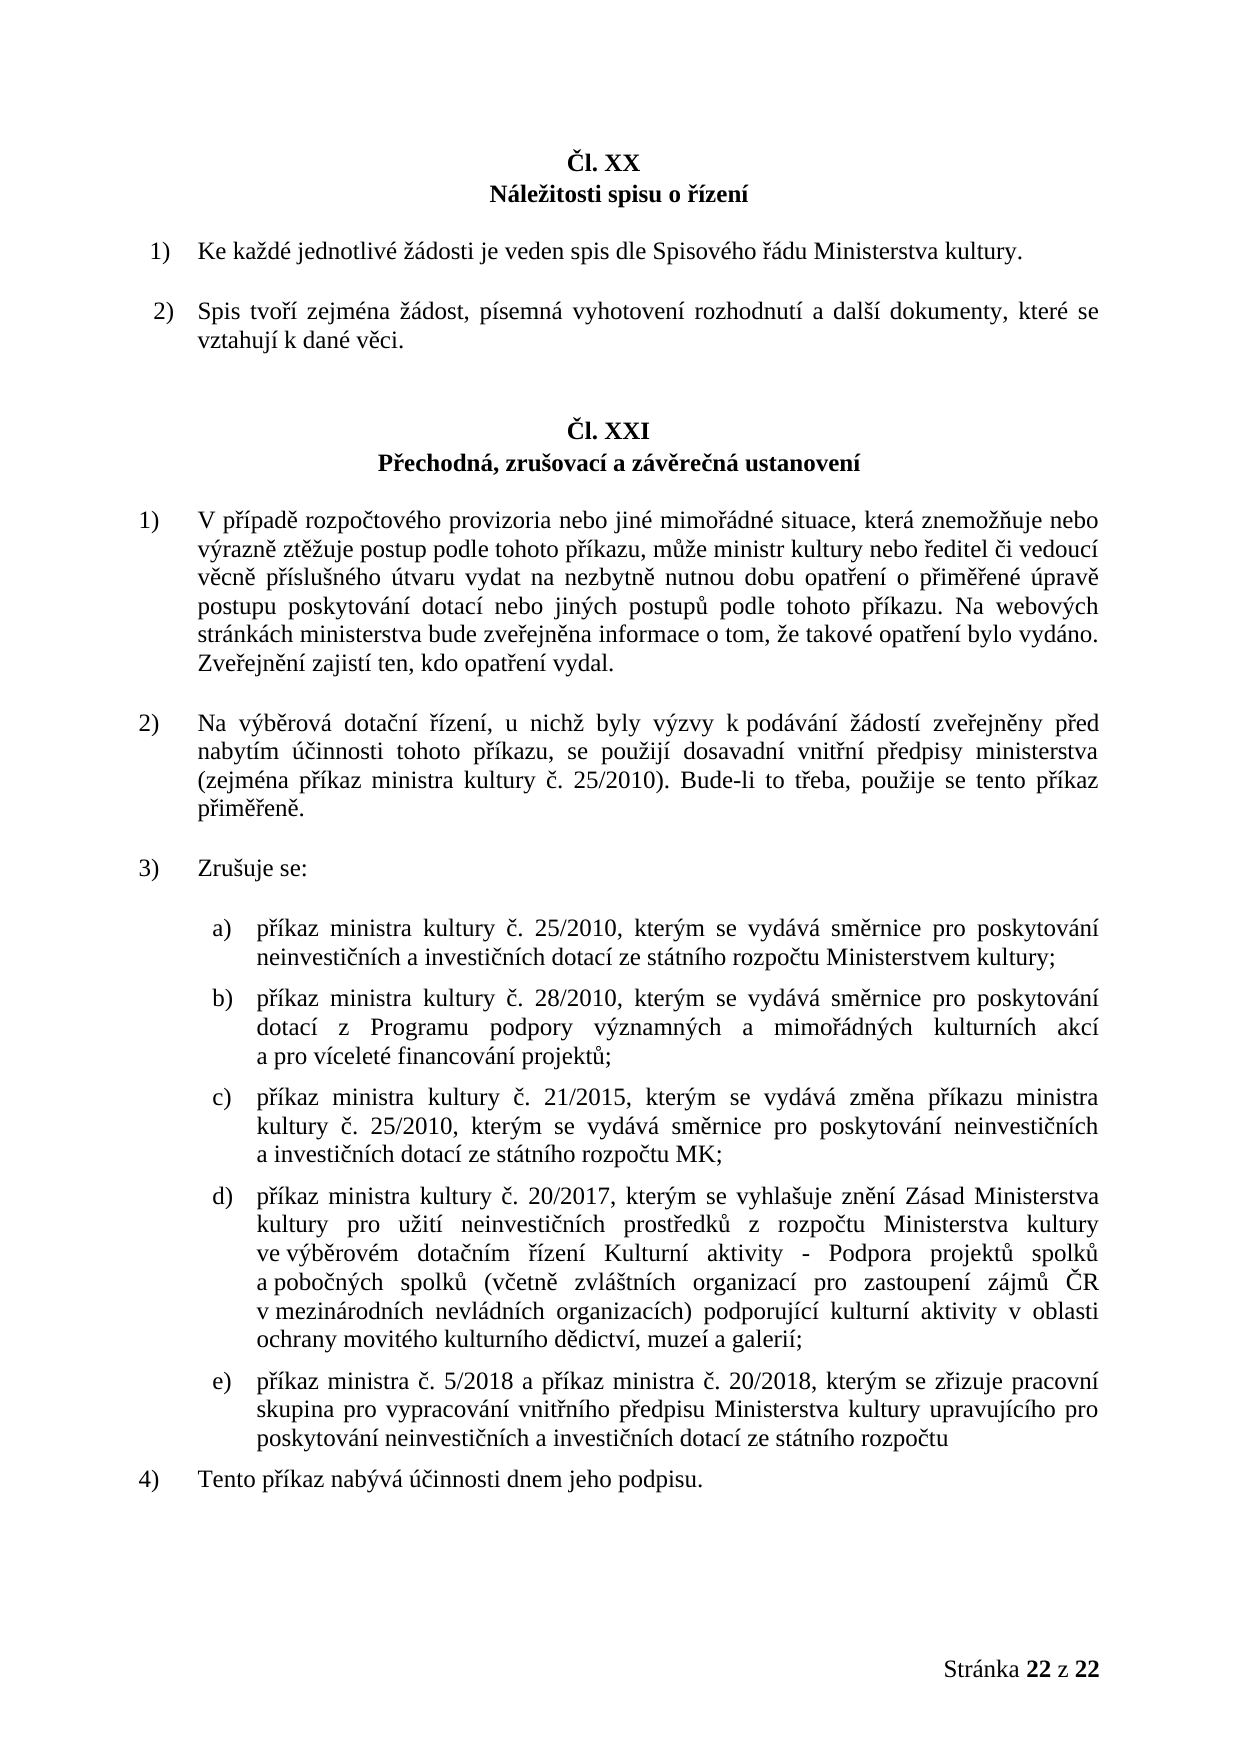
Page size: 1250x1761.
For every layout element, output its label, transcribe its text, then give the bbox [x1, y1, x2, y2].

list příkaz ministra č. 5/2018 a příkaz ministra č. 20/2018, kterým se zřizuje pracovní skupina pro vypracování vnitřního předpisu Ministerstva kultury upravujícího pro poskytování neinvestičních a investičních dotací ze státního rozpočtu [212, 1366, 1099, 1452]
text Náležitosti spisu o řízení [138, 181, 1099, 208]
list Ke každé jednotlivé žádosti je veden spis dle Spisového řádu Ministerstva kultury. [149, 237, 1099, 266]
list příkaz ministra kultury č. 28/2010, kterým se vydává směrnice pro poskytování dotací z Programu podpory významných a mimořádných kulturních akcí a pro víceleté financování projektů; [212, 983, 1099, 1069]
list příkaz ministra kultury č. 21/2015, kterým se vydává změna příkazu ministra kultury č. 25/2010, kterým se vydává směrnice pro poskytování neinvestičních a investičních dotací ze státního rozpočtu MK; [212, 1082, 1099, 1168]
list V případě rozpočtového provizoria nebo jiné mimořádné situace, která znemožňuje nebo výrazně ztěžuje postup podle tohoto příkazu, může ministr kultury nebo ředitel či vedoucí věcně příslušného útvaru vydat na nezbytně nutnou dobu opatření o přiměřené úpravě postupu poskytování dotací nebo jiných postupů podle tohoto příkazu. Na webových stránkách ministerstva bude zveřejněna informace o tom, že takové opatření bylo vydáno. Zveřejnění zajistí ten, kdo opatření vydal. [138, 506, 1099, 677]
list příkaz ministra kultury č. 25/2010, kterým se vydává směrnice pro poskytování neinvestičních a investičních dotací ze státního rozpočtu Ministerstvem kultury; [212, 913, 1099, 971]
list příkaz ministra kultury č. 20/2017, kterým se vyhlašuje znění Zásad Ministerstva kultury pro užití neinvestičních prostředků z rozpočtu Ministerstva kultury ve výběrovém dotačním řízení Kulturní aktivity - Podpora projektů spolků a pobočných spolků (včetně zvláštních organizací pro zastoupení zájmů ČR v mezinárodních nevládních organizacích) podporující kulturní aktivity v oblasti ochrany movitého kulturního dědictví, muzeí a galerií; [212, 1181, 1099, 1353]
list Na výběrová dotační řízení, u nichž byly výzvy k podávání žádostí zveřejněny před nabytím účinnosti tohoto příkazu, se použijí dosavadní vnitřní předpisy ministerstva (zejména příkaz ministra kultury č. 25/2010). Bude-li to třeba, použije se tento příkaz přiměřeně. [138, 708, 1099, 822]
list Tento příkaz nabývá účinnosti dnem jeho podpisu. [138, 1464, 1099, 1493]
text Přechodná, zrušovací a závěrečná ustanovení [138, 449, 1099, 477]
list Spis tvoří zejména žádost, písemná vyhotovení rozhodnutí a další dokumenty, které se vztahují k dané věci. [153, 297, 1099, 354]
list Zrušuje se: [138, 853, 1099, 882]
